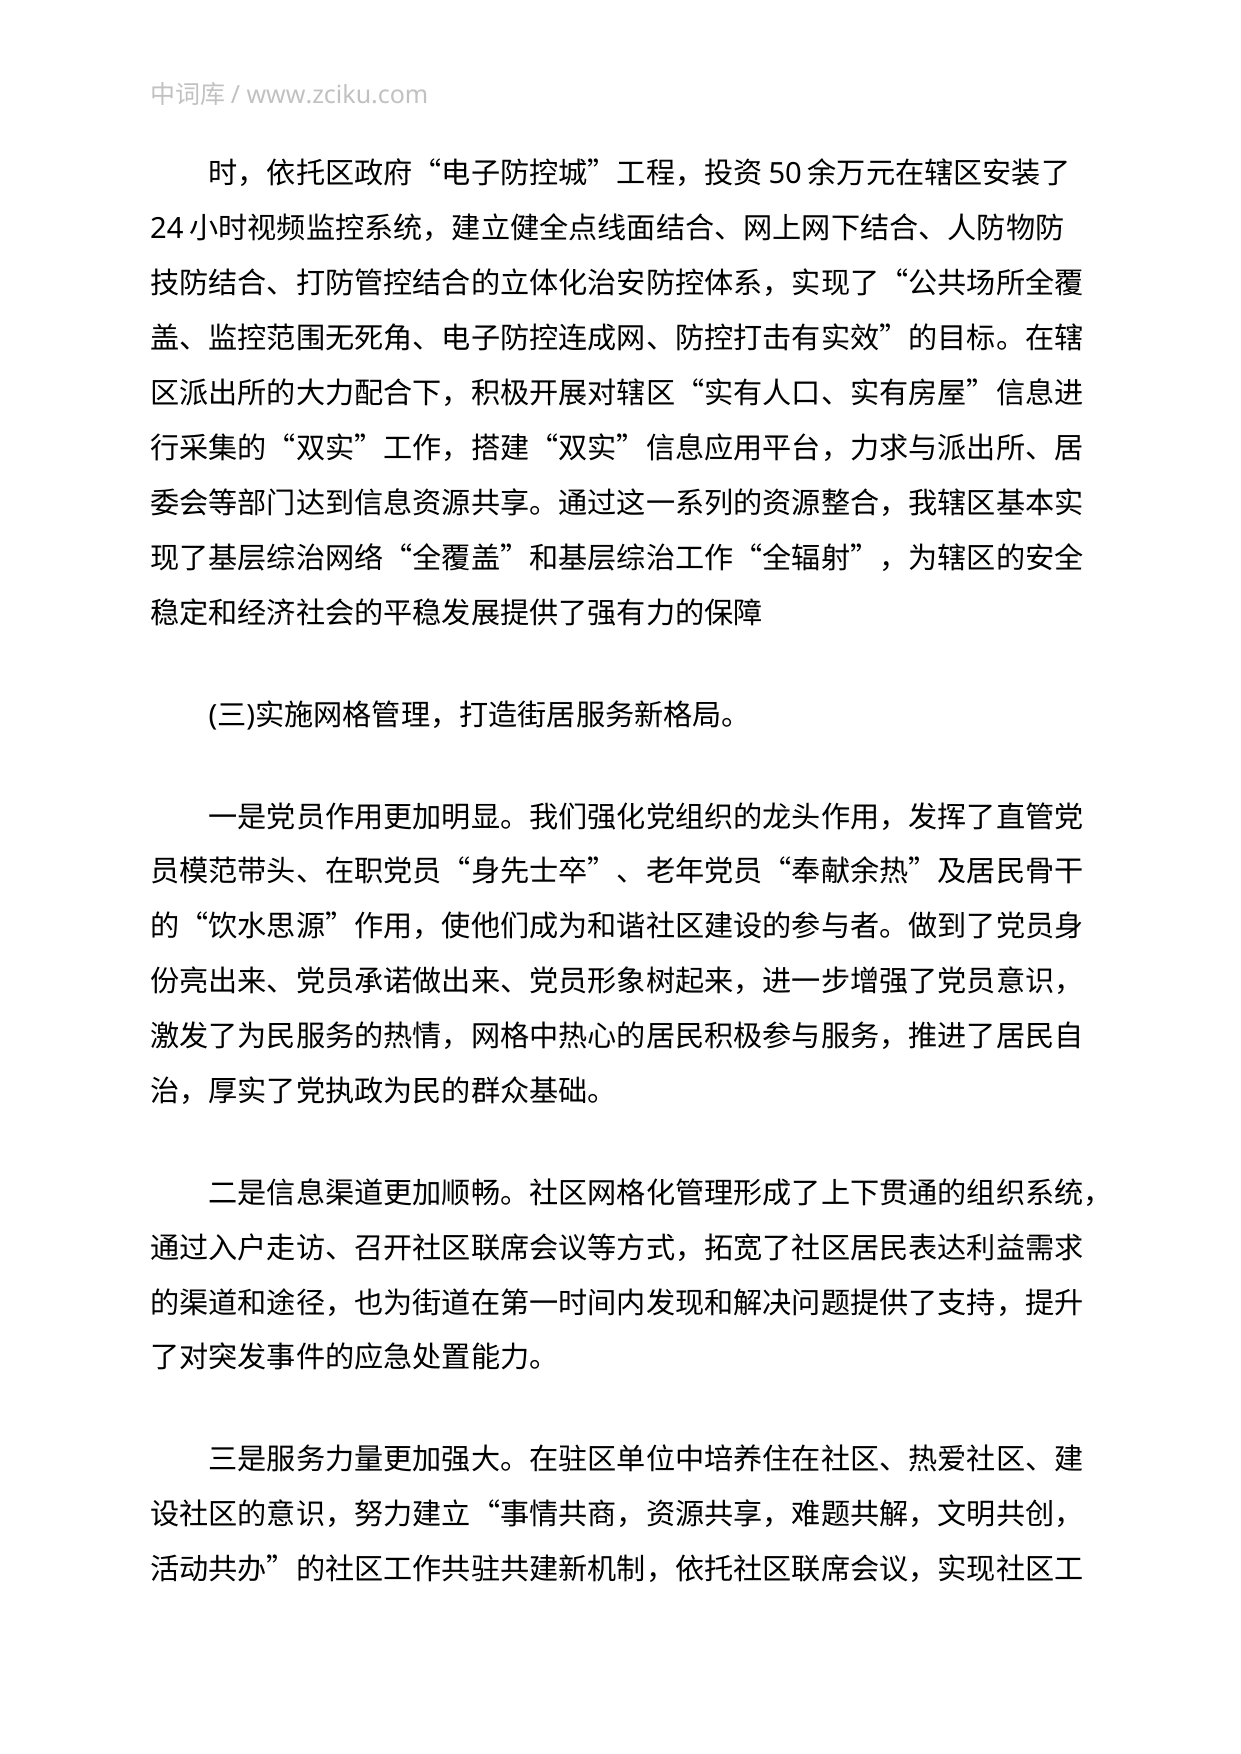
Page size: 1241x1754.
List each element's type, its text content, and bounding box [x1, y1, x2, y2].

text 时，依托区政府“电子防控城”工程，投资50余万元在辖区安装了24小时视频监控系统，建立健全点线面结合、网上网下结合、人防物防技防结合、打防管控结合的立体化治安防控体系，实现了“公共场所全覆盖、监控范围无死角、电子防控连成网、防控打击有实效”的目标。在辖区派出所的大力配合下，积极开展对辖区“实有人口、实有房屋”信息进行采集的“双实”工作，搭建“双实”信息应用平台，力求与派出所、居委会等部门达到信息资源共享。通过这一系列的资源整合，我辖区基本实现了基层综治网络“全覆盖”和基层综治工作“全辐射”，为辖区的安全稳定和经济社会的平稳发展提供了强有力的保障 [150, 150, 1090, 632]
text 一是党员作用更加明显。我们强化党组织的龙头作用，发挥了直管党员模范带头、在职党员“身先士卒”、老年党员“奉献余热”及居民骨干的“饮水思源”作用，使他们成为和谐社区建设的参与者。做到了党员身份亮出来、党员承诺做出来、党员形象树起来，进一步增强了党员意识，激发了为民服务的热情，网格中热心的居民积极参与服务，推进了居民自治，厚实了党执政为民的群众基础。 [150, 793, 1090, 1110]
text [150, 1436, 1090, 1588]
text (三)实施网格管理，打造街居服务新格局。 [150, 691, 1090, 733]
text 二是信息渠道更加顺畅。社区网格化管理形成了上下贯通的组织系统，通过入户走访、召开社区联席会议等方式，拓宽了社区居民表达利益需求的渠道和途径，也为街道在第一时间内发现和解决问题提供了支持，提升了对突发事件的应急处置能力。 [150, 1169, 1090, 1376]
